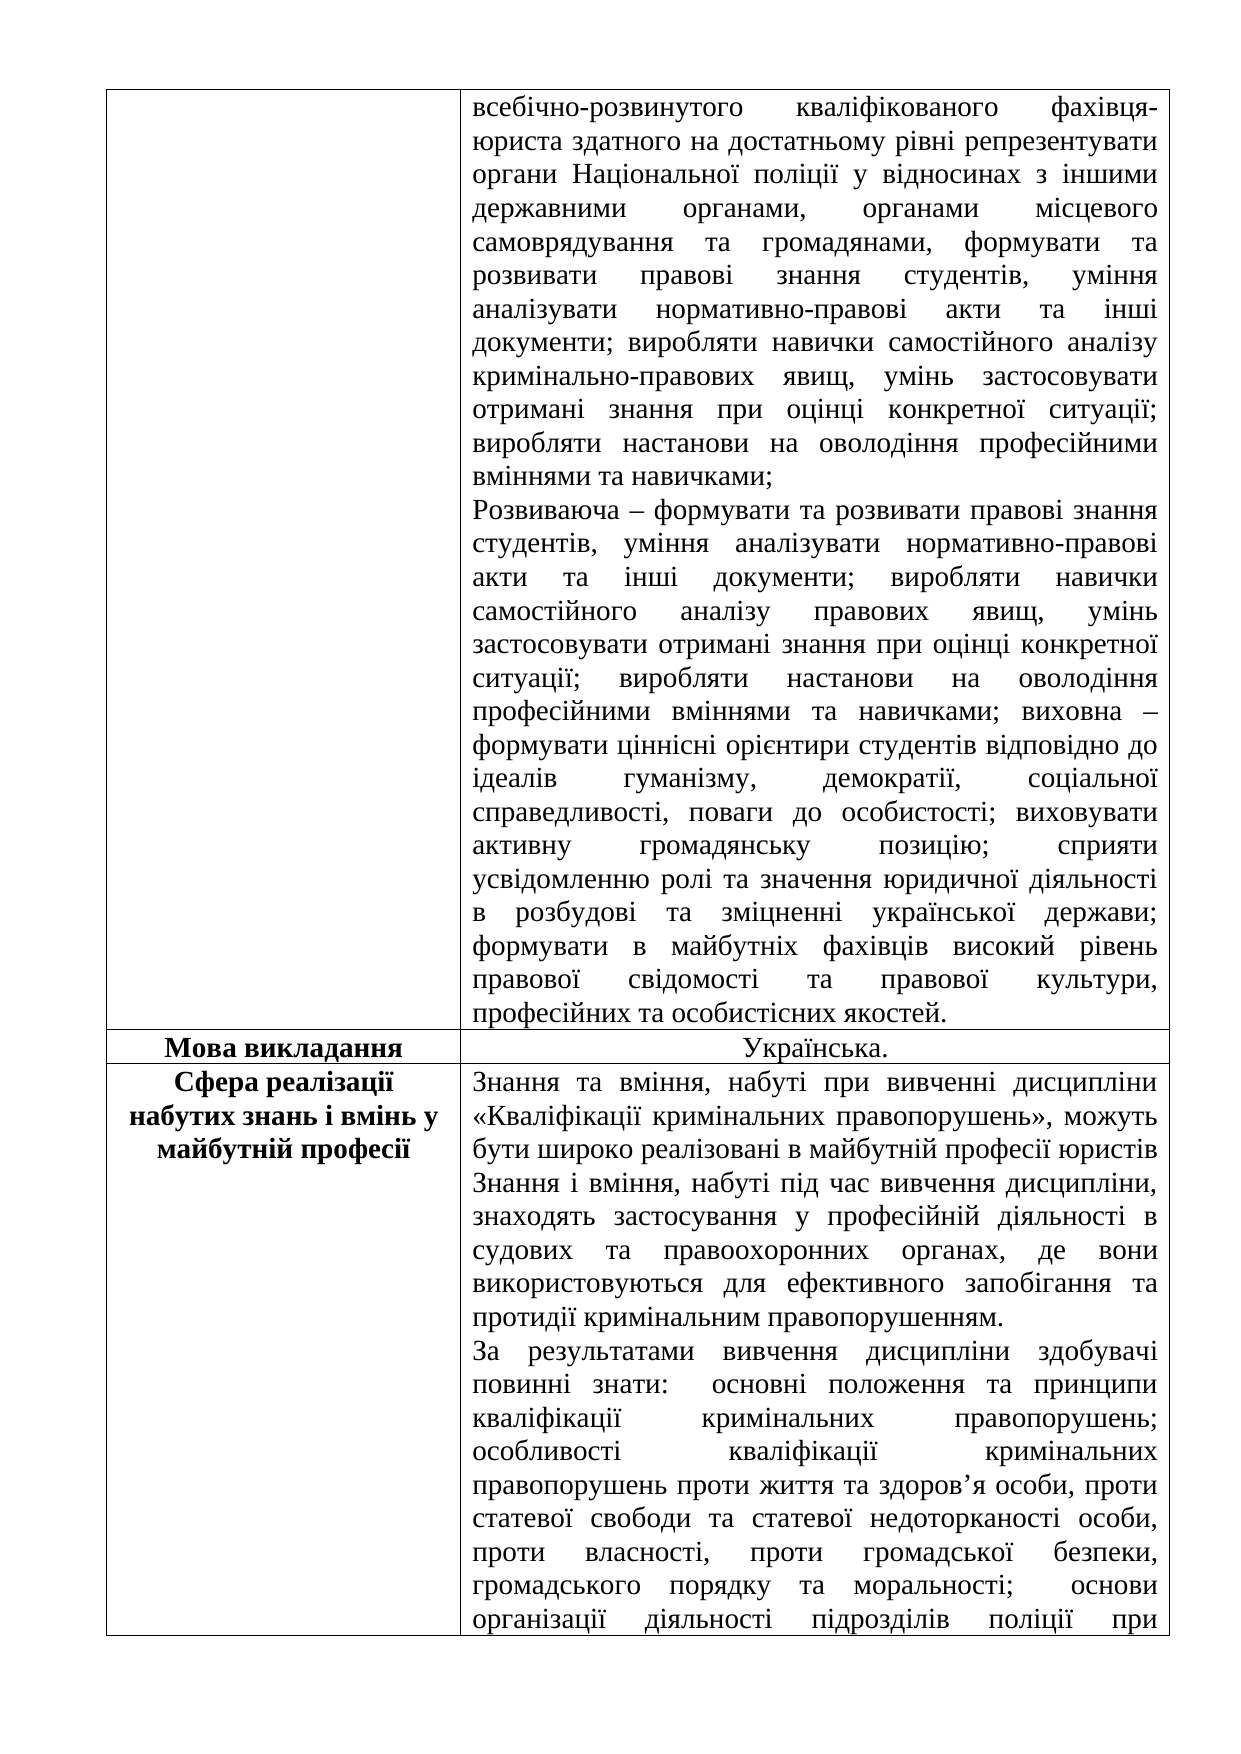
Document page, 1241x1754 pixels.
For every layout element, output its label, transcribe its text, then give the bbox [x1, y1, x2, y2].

table_cell Українська. [461, 1030, 1169, 1063]
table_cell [461, 90, 1169, 1029]
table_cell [107, 90, 460, 1029]
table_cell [107, 1064, 460, 1634]
table_cell Мова викладання [107, 1030, 460, 1063]
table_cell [461, 1064, 1169, 1634]
